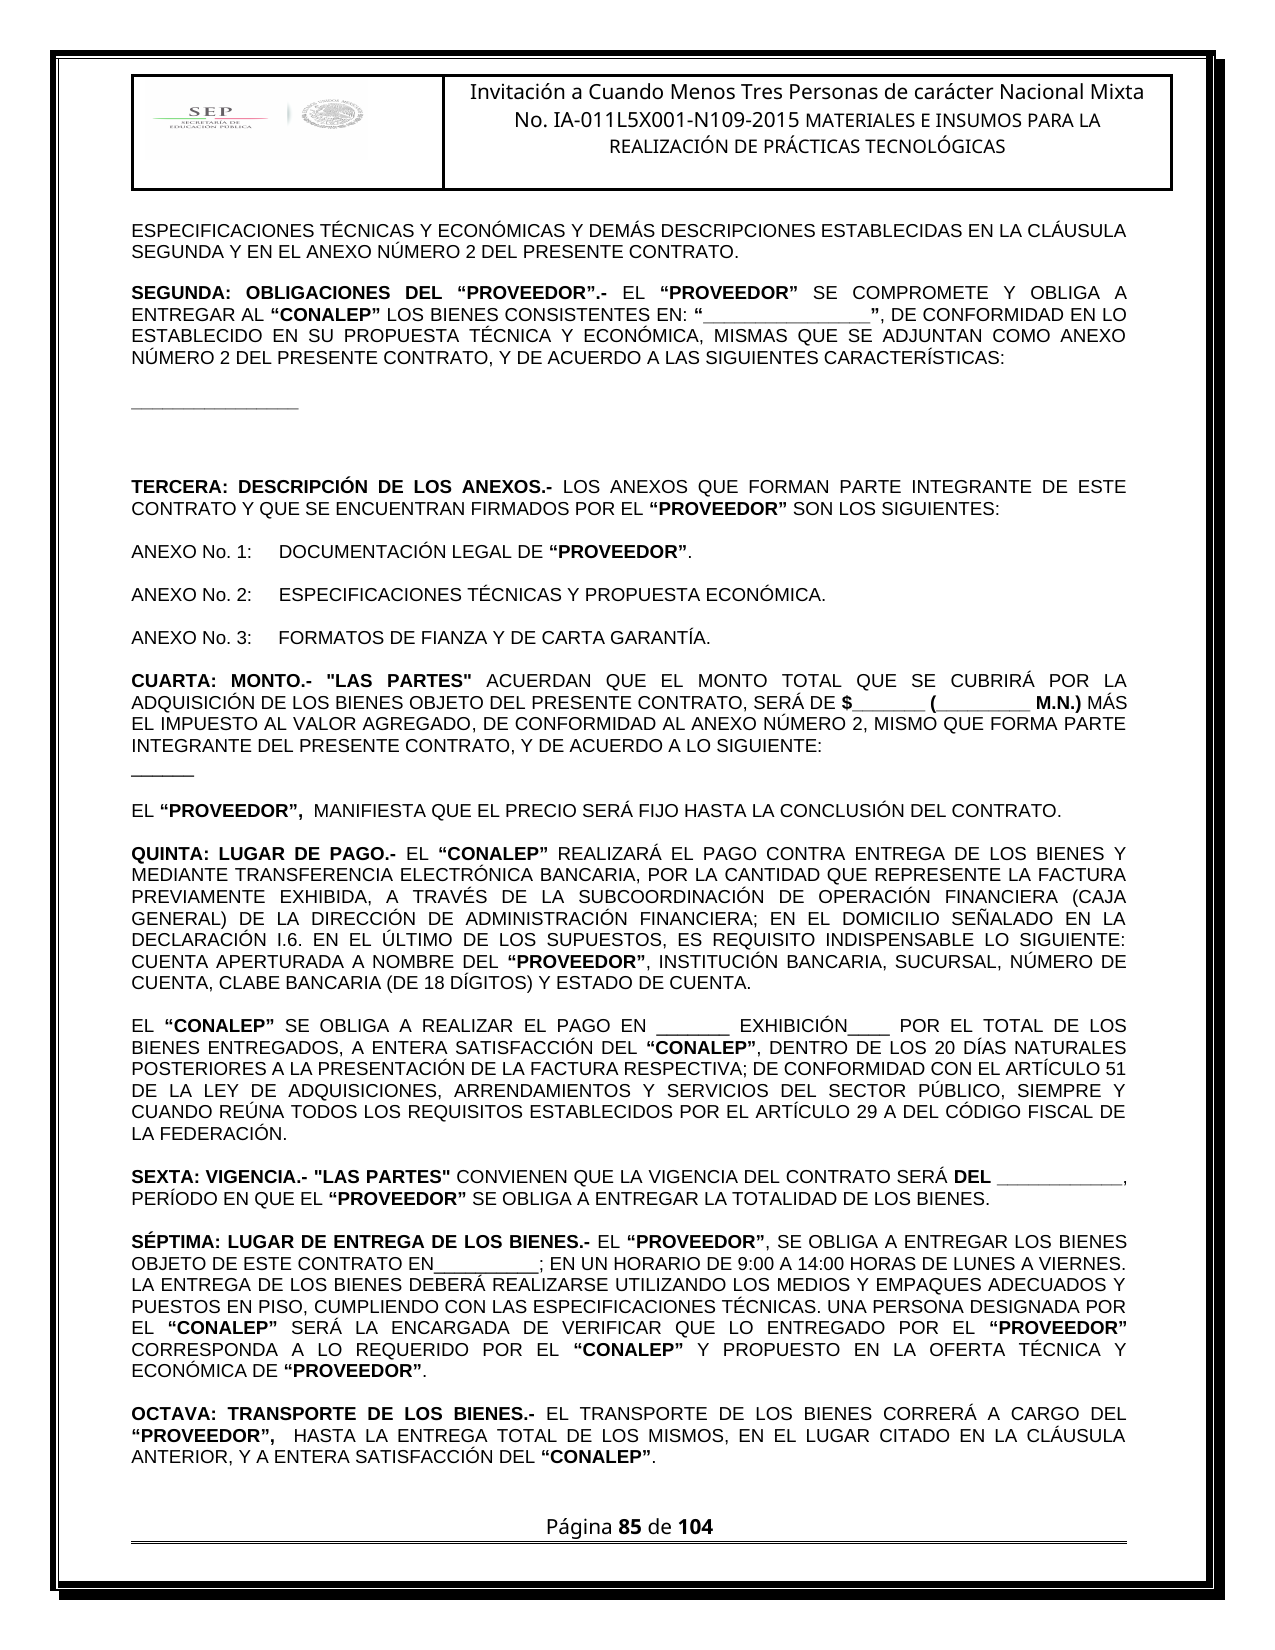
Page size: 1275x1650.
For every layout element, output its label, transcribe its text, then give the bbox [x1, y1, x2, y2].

text TERCERA: DESCRIPCIÓN DE LOS ANEXOS.- LOS ANEXOS QUE FORMAN PARTE INTEGRANTE DE ESTE CONTRATO Y QUE SE ENCUENTRAN FIRMADOS POR EL “PROVEEDOR” SON LOS SIGUIENTES: [131, 476, 1127, 519]
text SEGUNA: OBLIGACIONES EL “PROVEEOR”.- EL “PROVEEDOR” SE COMPROMETE Y OBLIGA A ENTREGAR AL “CONALEP” LOS BIENES CONSISTENTES EN: “________________”, DE CONFORMIDAD EN LO ESTABLECIDO EN SU PROPUESTA TÉCNICA Y ECONÓMICA, MISMAS QUE SE ADJUNTAN COMO ANEXO NÚMERO 2 DEL PRESENTE CONTRATO, Y DE ACUERDO A LAS SIGUIENTES CARACTERÍSTICAS: [131, 282, 1127, 368]
text CUARTA: MONTO.- "LAS PARTES" ACUERAN QUE EL MONTO TOTAL QUE SE CUBRIRÁ POR LA AQUISICIÓN DE LOS BIENES OBJETO EL PRESENTE CONTRATO, SERÁ E $_______ (_________ M.N.) MÁS EL IMPUESTO AL VALOR AGREGAO, E CONFORMIA AL ANEXO NÚMERO 2, MISMO QUE FORMA PARTE INTEGRANTE EL PRESENTE CONTRATO, Y DE ACUERDO A LO SIGUIENTE: [131, 670, 1127, 756]
text ANEXO No. 2: ESPECIFICACIONES TÉCNICAS Y PROPUESTA ECONÓMICA. [131, 584, 1127, 605]
text ANEXO No. 3: FORMATOS E FIANZA Y E CARTA GARANTÍA. [131, 627, 1127, 648]
text SÉPTIMA: LUGAR DE ENTREGA DE LOS BIENES.- EL “PROVEEDOR”, SE OBLIGA A ENTREGAR LOS BIENES OBJETO DE ESTE CONTRATO EN__________; EN UN HORARIO DE 9:00 A 14:00 HORAS DE LUNES A VIERNES. LA ENTREGA DE LOS BIENES DEBERÁ REALIZARSE UTILIZANDO LOS MEDIOS Y EMPAQUES ADECUADOS Y PUESTOS EN PISO, CUMPLIENDO CON LAS ESPECIFICACIONES TÉCNICAS. UNA PERSONA DESIGNADA POR EL “CONALEP” SERÁ LA ENCARGADA DE VERIFICAR QUE LO ENTREGADO POR EL “PROVEEDOR” CORRESPONDA A LO REQUERIDO POR EL “CONALEP” Y PROPUESTO EN LA OFERTA TÉCNICA Y ECONÓMICA DE “PROVEEDOR”. [131, 1231, 1127, 1382]
text OCTAVA: TRANSPORTE DE LOS BIENES.- EL TRANSPORTE DE LOS BIENES CORRERÁ A CARGO DEL “PROVEEDOR”, HASTA LA ENTREGA TOTAL DE LOS MISMOS, EN EL LUGAR CITADO EN LA CLÁUSULA ANTERIOR, Y A ENTERA SATISFACCIÓN DEL “CONALEP”. [131, 1403, 1127, 1468]
picture [144, 78, 368, 160]
text QUINTA: LUGAR E PAGO.- EL “CONALEP” REALIZARÁ EL PAGO CONTRA ENTREGA DE LOS BIENES Y MEIANTE TRANSFERENCIA ELECTRÓNICA BANCARIA, POR REPRESENTE EXHIBIA, A TRAVÉS E OPERACIÓN FINANCIERA (CAJA GENERAL) E AMINISTRACIÓN FINANCIERA; EN EL OMICILIO SEÑALAO EN LA DECLARACIÓN I.6. EN EL ÚLTIMO E LOS SUPUESTOS, ES REQUISITO INISPENSABLE LO SIGUIENTE: CUENTA APERTURAA A NOMBRE EL “PROVEEOR”, INSTITUCIÓN BANCARIA, SUCURSAL, NÚMERO E CUENTA, CLABE BANCARIA (E 18 ÍGITOS) Y ESTAO E CUENTA. [131, 843, 1127, 993]
text ANEXO No. 1: DOCUMENTACIÓN LEGAL DE “PROVEEDOR”. [131, 541, 1127, 562]
text ________________ [131, 390, 1127, 411]
text EL “CONALEP” SE OBLIGA A REALIZAR EL PAGO EN _______ EXHIBICIÓN____ POR EL TOTAL DE LOS BIENES ENTREGADOS, A ENTERA SATISFACCIÓN DEL “CONALEP”, DENTRO DE LOS 20 DÍAS NATURALES POSTERIORES A LA PRESENTACIÓN DE LA FACTURA RESPECTIVA; DE CONFORMIDAD CON EL ARTÍCULO 51 DE LA LEY DE ADQUISICIONES, ARRENDAMIENTOS Y SERVICIOS DEL SECTOR PÚBLICO, SIEMPRE Y CUANDO REÚNA TODOS LOS REQUISITOS ESTABLECIDOS POR EL ARTÍCULO 29 A DEL CÓDIGO FISCAL DE LA FEDERACIÓN. [131, 1015, 1127, 1144]
text EL “PROVEEDOR”, MANIFIESTA QUE EL PRECIO SERÁ FIJO HASTA LA CONCLUSIÓN DEL CONTRATO. [131, 799, 1127, 821]
text SEXTA: VIGENCIA.- "LAS PARTES" CONVIENEN QUE CONTRATO SERÁ DEL ____________, PERÍOO EN QUE EL “PROVEEDOR” SE OBLIGA A ENTREGAR LA TOTALIDAD DE LOS BIENES. [131, 1166, 1127, 1209]
text ______ [131, 756, 1127, 778]
